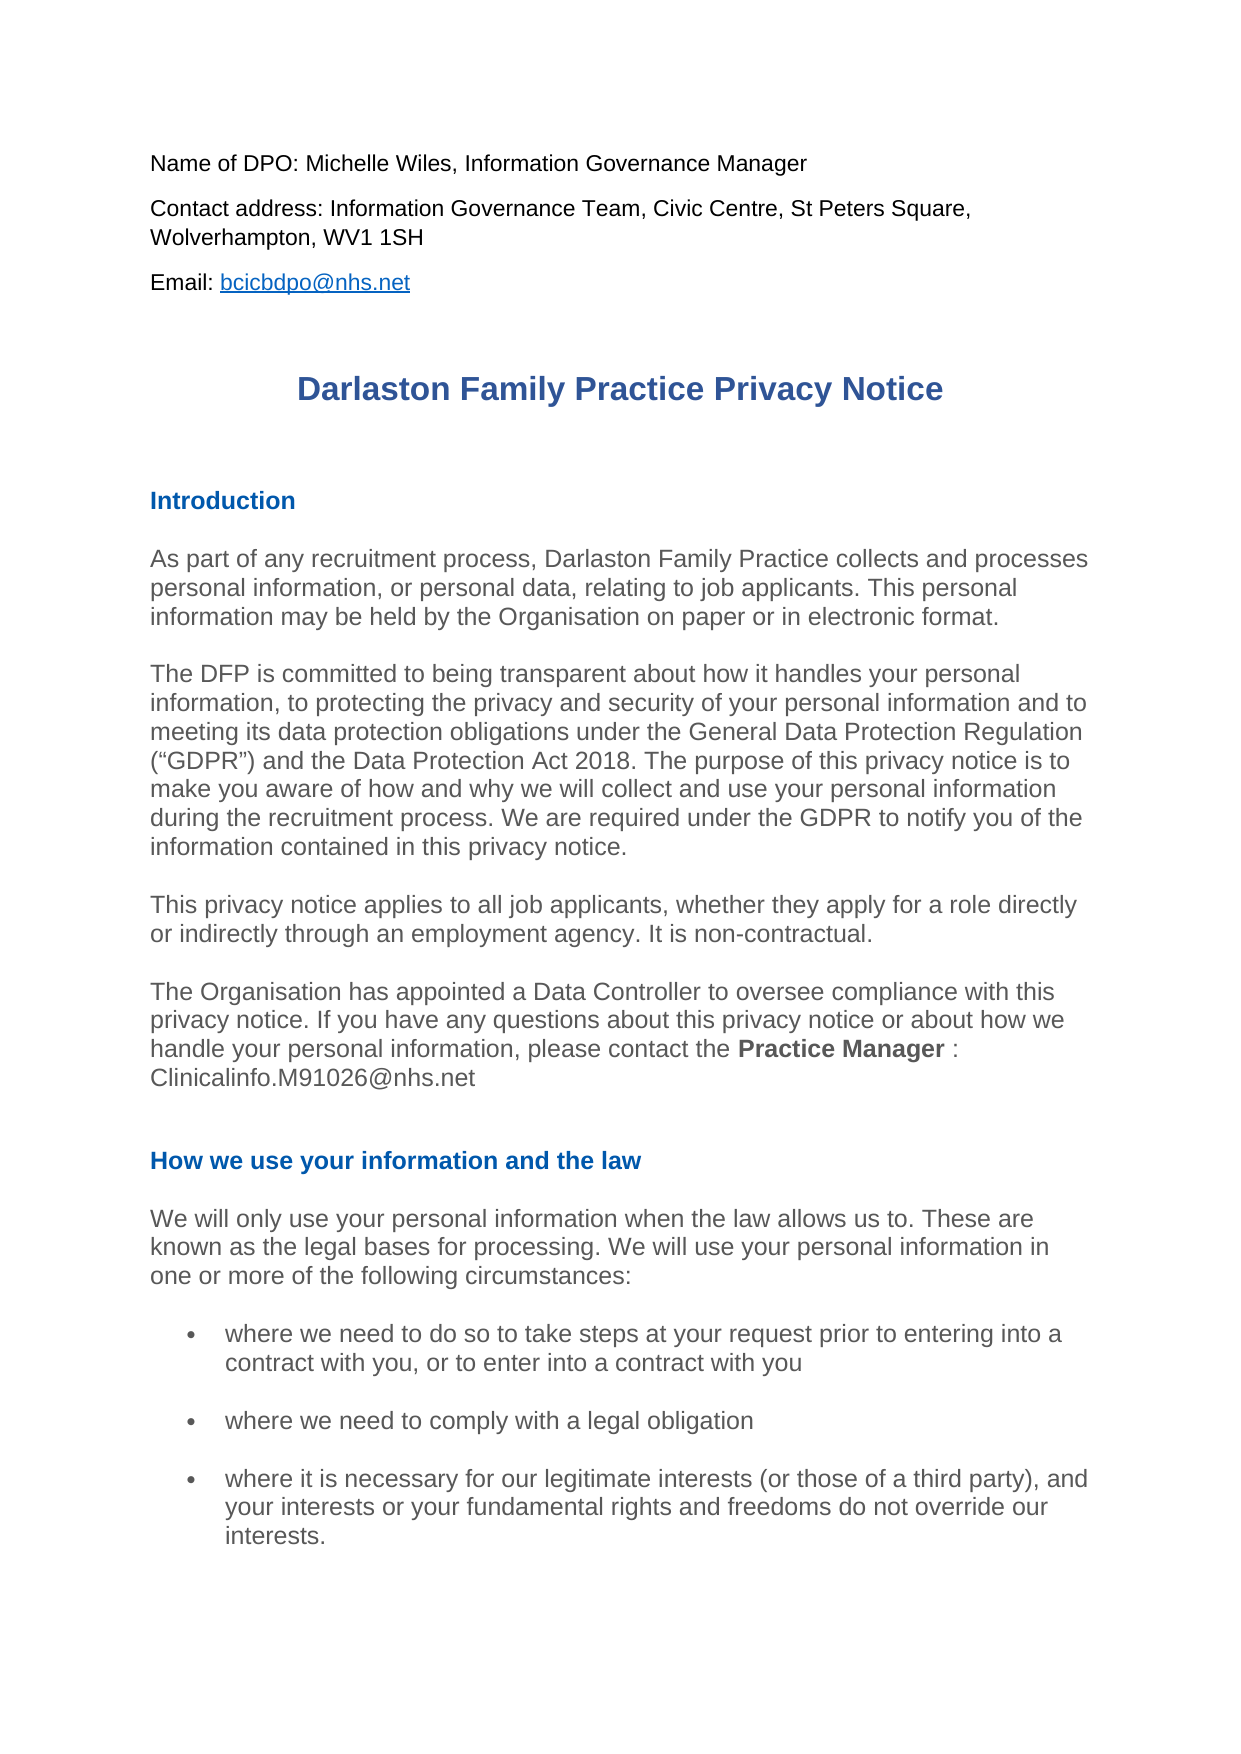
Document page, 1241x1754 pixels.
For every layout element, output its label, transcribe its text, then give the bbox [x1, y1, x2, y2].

text This privacy notice applies to all job applicants, whether they apply for a role directly or indirectly through an employment agency. It is non-contractual. [150, 890, 1090, 947]
text The Organisation has appointed a Data Controller to oversee compliance with this privacy notice. If you have any questions about this privacy notice or about how we handle your personal information, please contact the Practice Manager : Clinicalinfo.M91026@nhs.net [150, 976, 1090, 1091]
text We will only use your personal information when the law allows us to. These are known as the legal bases for processing. We will use your personal information in one or more of the following circumstances: [150, 1204, 1090, 1290]
text Contact address: Information Governance Team, Civic Centre, St Peters Square, Wolverhampton, WV1 1SH [150, 195, 1090, 250]
text Name of DPO: Michelle Wiles, Information Governance Manager [150, 150, 1090, 176]
text Email: bcicbdpo@nhs.net [150, 269, 1090, 295]
text How we use your information and the law [150, 1146, 1090, 1174]
list where it is necessary for our legitimate interests (or those of a third party), and your interests or your fundamental rights and freedoms do not override our interests. [187, 1464, 1090, 1550]
text As part of any recruitment process, Darlaston Family Practice collects and processes personal information, or personal data, relating to job applicants. This personal information may be held by the Organisation on paper or in electronic format. [150, 544, 1090, 630]
text The DFP is committed to being transparent about how it handles your personal information, to protecting the privacy and security of your personal information and to meeting its data protection obligations under the General Data Protection Regulation (“GDPR”) and the Data Protection Act 2018. The purpose of this privacy notice is to make you aware of how and why we will collect and use your personal information during the recruitment process. We are required under the GDPR to notify you of the information contained in this privacy notice. [150, 659, 1090, 861]
list where we need to do so to take steps at your request prior to entering into a contract with you, or to enter into a contract with you [187, 1319, 1090, 1377]
subtitle Darlaston Family Practice Privacy Notice [150, 369, 1090, 407]
text Introduction [150, 486, 1090, 515]
list where we need to comply with a legal obligation [187, 1406, 1090, 1434]
